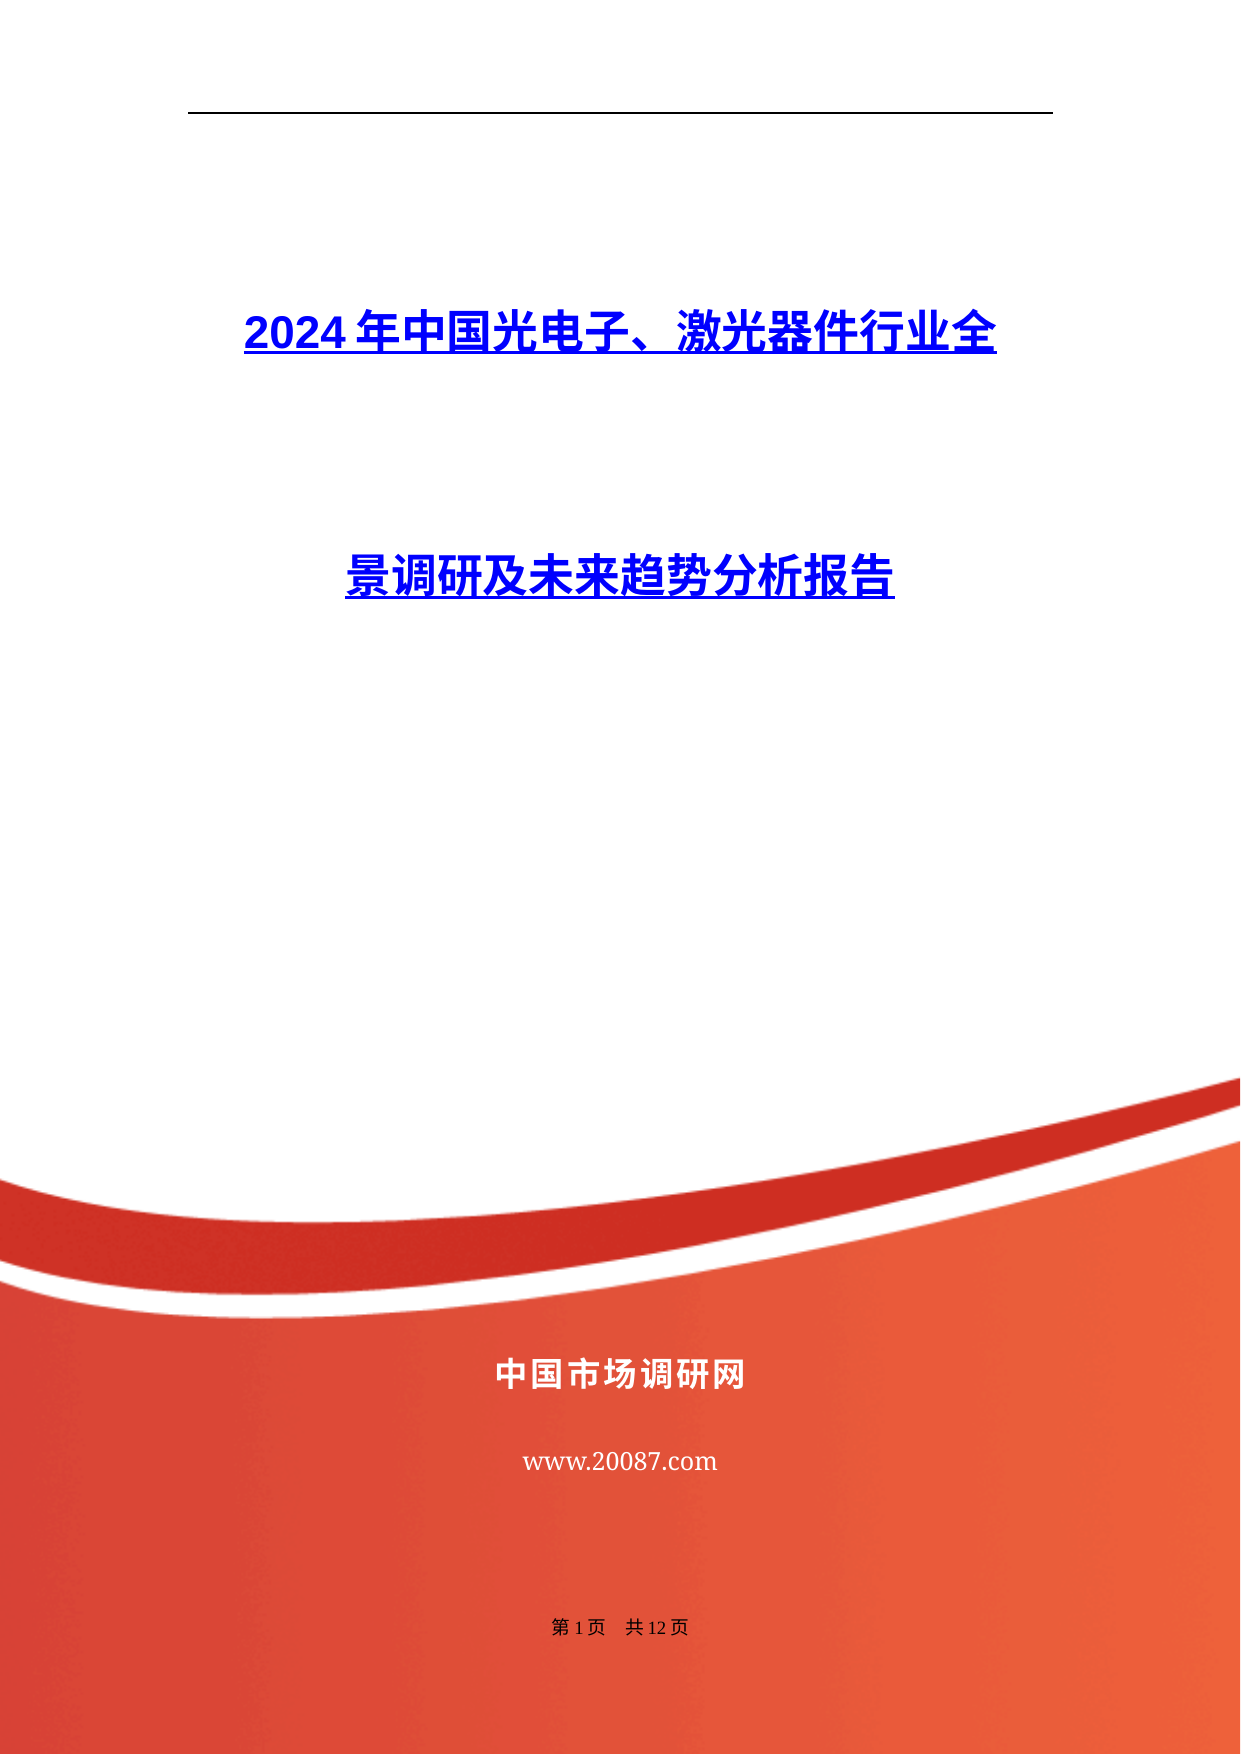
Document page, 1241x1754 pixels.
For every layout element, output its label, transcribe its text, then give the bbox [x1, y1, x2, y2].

text www.20087.com [187, 1428, 1053, 1493]
table_header 2024年中国光电子、激光器件行业全景调研及未来趋势分析报告 [188, 207, 1053, 773]
picture [0, 1006, 1241, 1754]
subtitle 中国市场调研网 [187, 1339, 1053, 1404]
